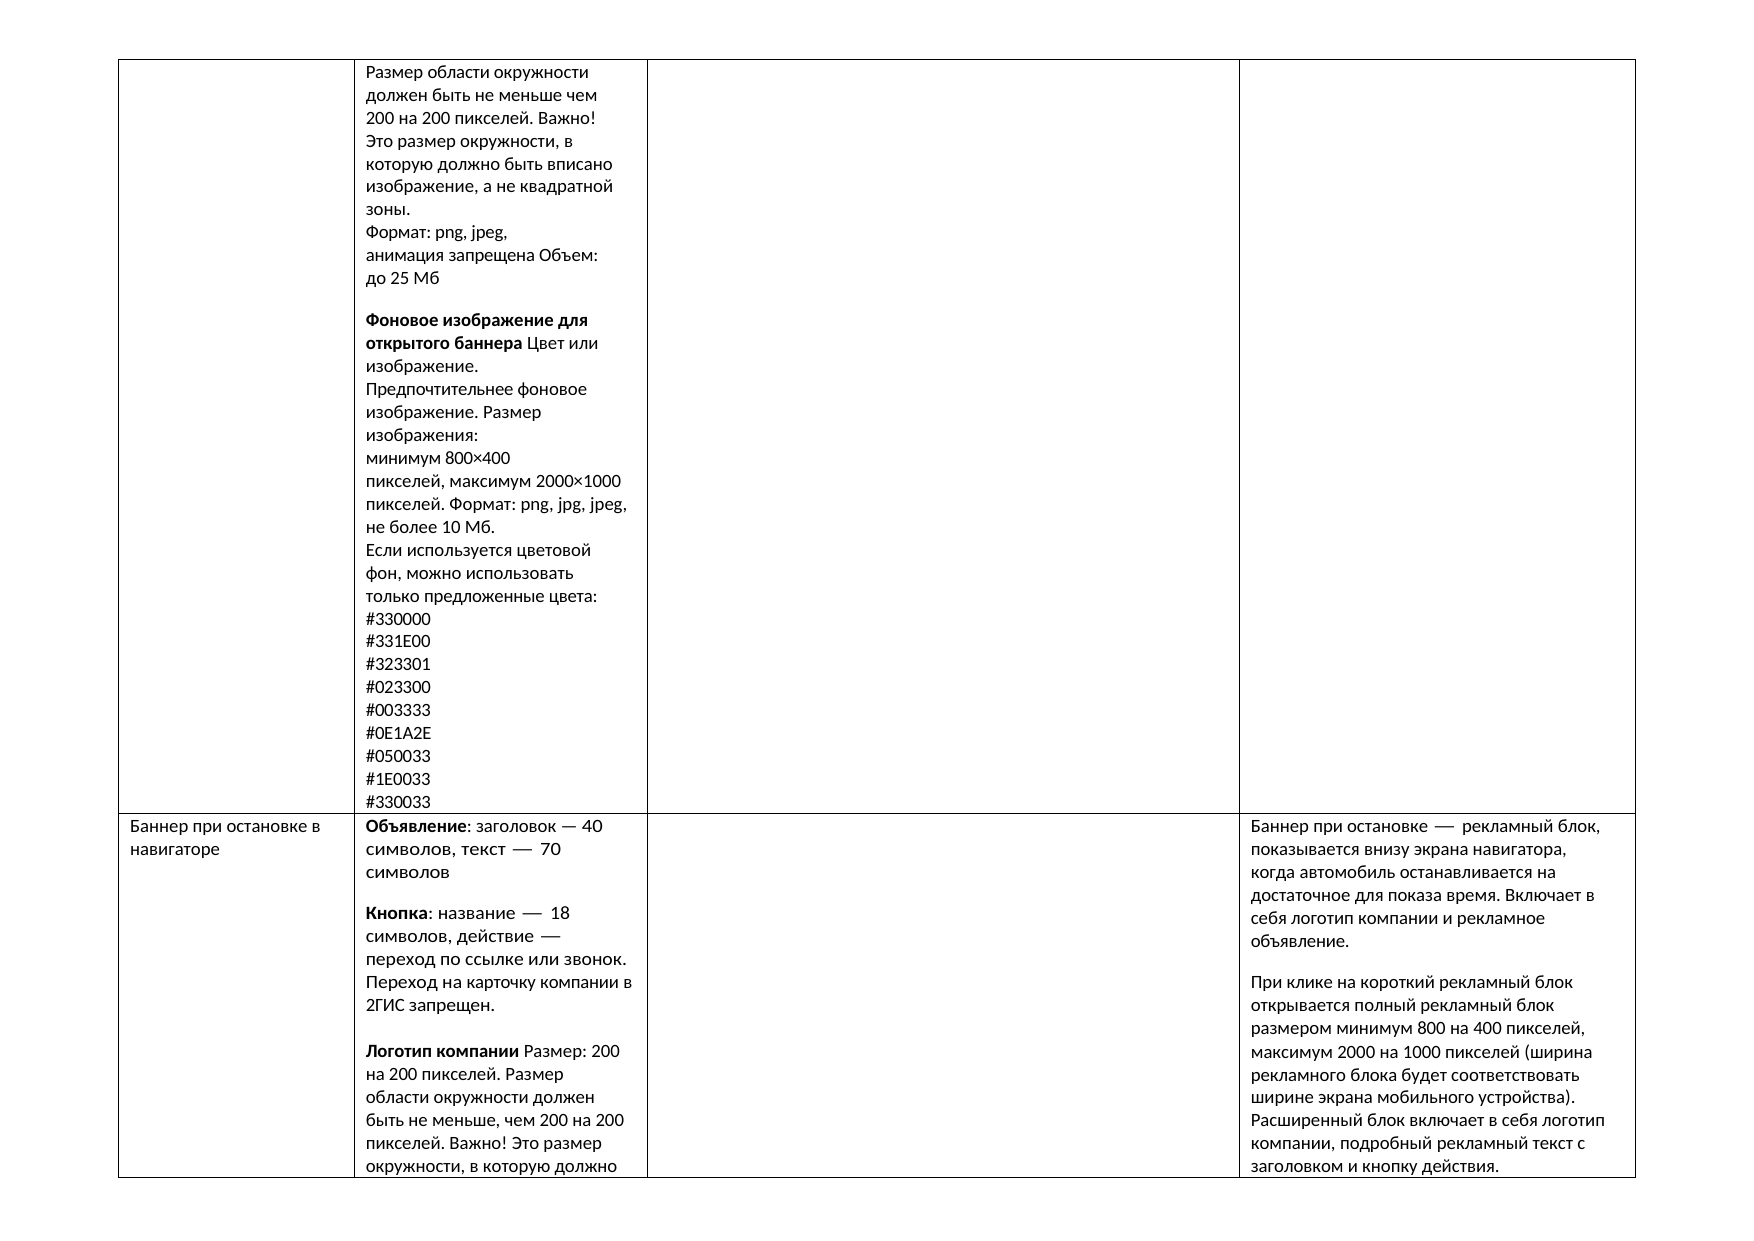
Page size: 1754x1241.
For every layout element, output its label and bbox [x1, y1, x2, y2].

table_cell [119, 814, 354, 1177]
table_cell [648, 814, 1239, 1177]
table_cell [648, 60, 1239, 813]
table_cell [355, 60, 647, 813]
table_cell [355, 814, 647, 1177]
table_cell [1240, 814, 1635, 1177]
table_cell [119, 60, 354, 813]
table_cell [1240, 60, 1635, 813]
